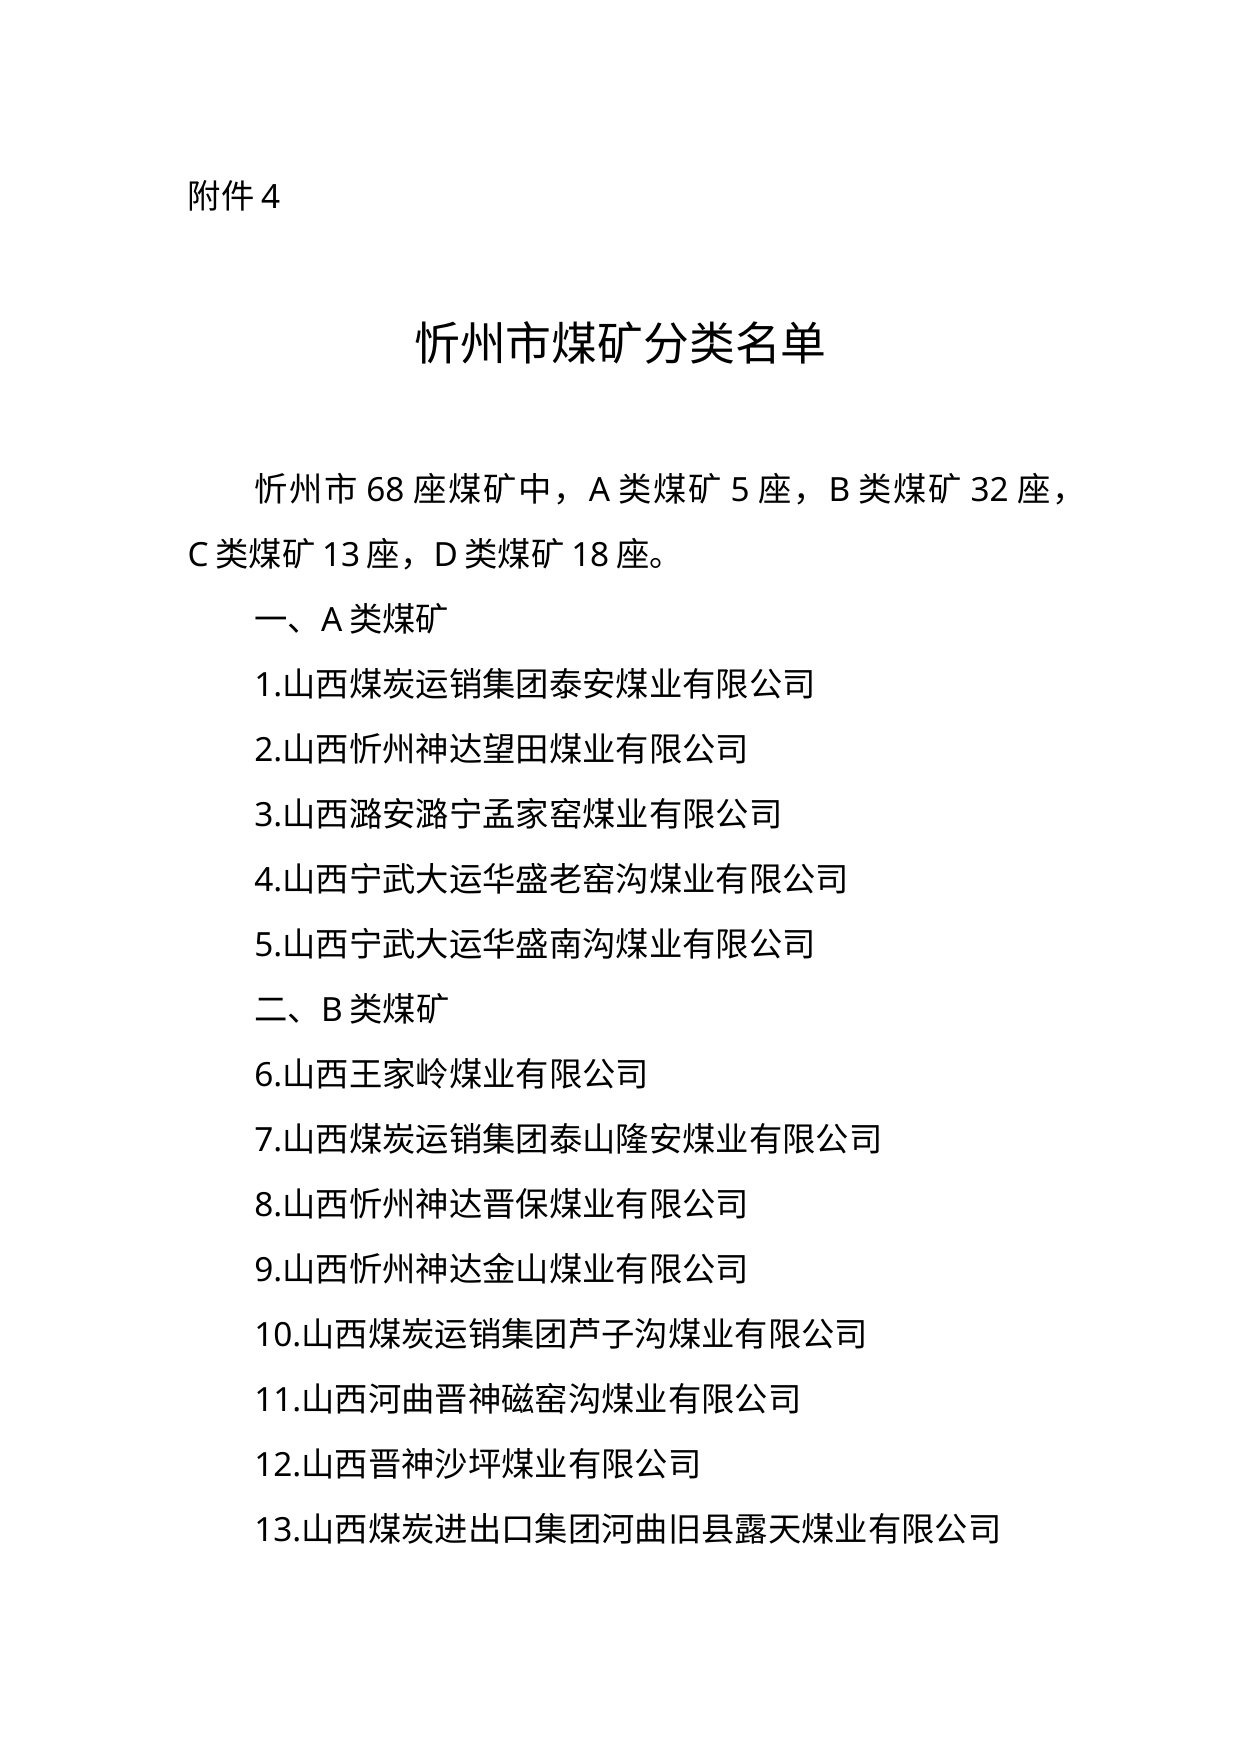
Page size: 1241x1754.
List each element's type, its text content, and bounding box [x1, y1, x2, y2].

text 11.山西河曲晋神磁窑沟煤业有限公司 [187, 1364, 1053, 1429]
text 1.山西煤炭运销集团泰安煤业有限公司 [187, 649, 1053, 714]
text 忻州市煤矿分类名单 [187, 292, 1053, 389]
text 7.山西煤炭运销集团泰山隆安煤业有限公司 [187, 1104, 1053, 1169]
text 一、A类煤矿 [187, 584, 1053, 649]
text 13.山西煤炭进出口集团河曲旧县露天煤业有限公司 [187, 1494, 1053, 1559]
text 2.山西忻州神达望田煤业有限公司 [187, 714, 1053, 779]
text 10.山西煤炭运销集团芦子沟煤业有限公司 [187, 1299, 1053, 1364]
text 6.山西王家岭煤业有限公司 [187, 1039, 1053, 1104]
text 二、B类煤矿 [187, 974, 1053, 1039]
text 附件4 [187, 162, 1053, 227]
text 5.山西宁武大运华盛南沟煤业有限公司 [187, 909, 1053, 974]
text 4.山西宁武大运华盛老窑沟煤业有限公司 [187, 844, 1053, 909]
text 忻州市68座煤矿中，A类煤矿5座，B类煤矿32座，C类煤矿13座，D类煤矿18座。 [187, 454, 1053, 584]
text 12.山西晋神沙坪煤业有限公司 [187, 1429, 1053, 1494]
text 9.山西忻州神达金山煤业有限公司 [187, 1234, 1053, 1299]
text 3.山西潞安潞宁孟家窑煤业有限公司 [187, 779, 1053, 844]
text 8.山西忻州神达晋保煤业有限公司 [187, 1169, 1053, 1234]
